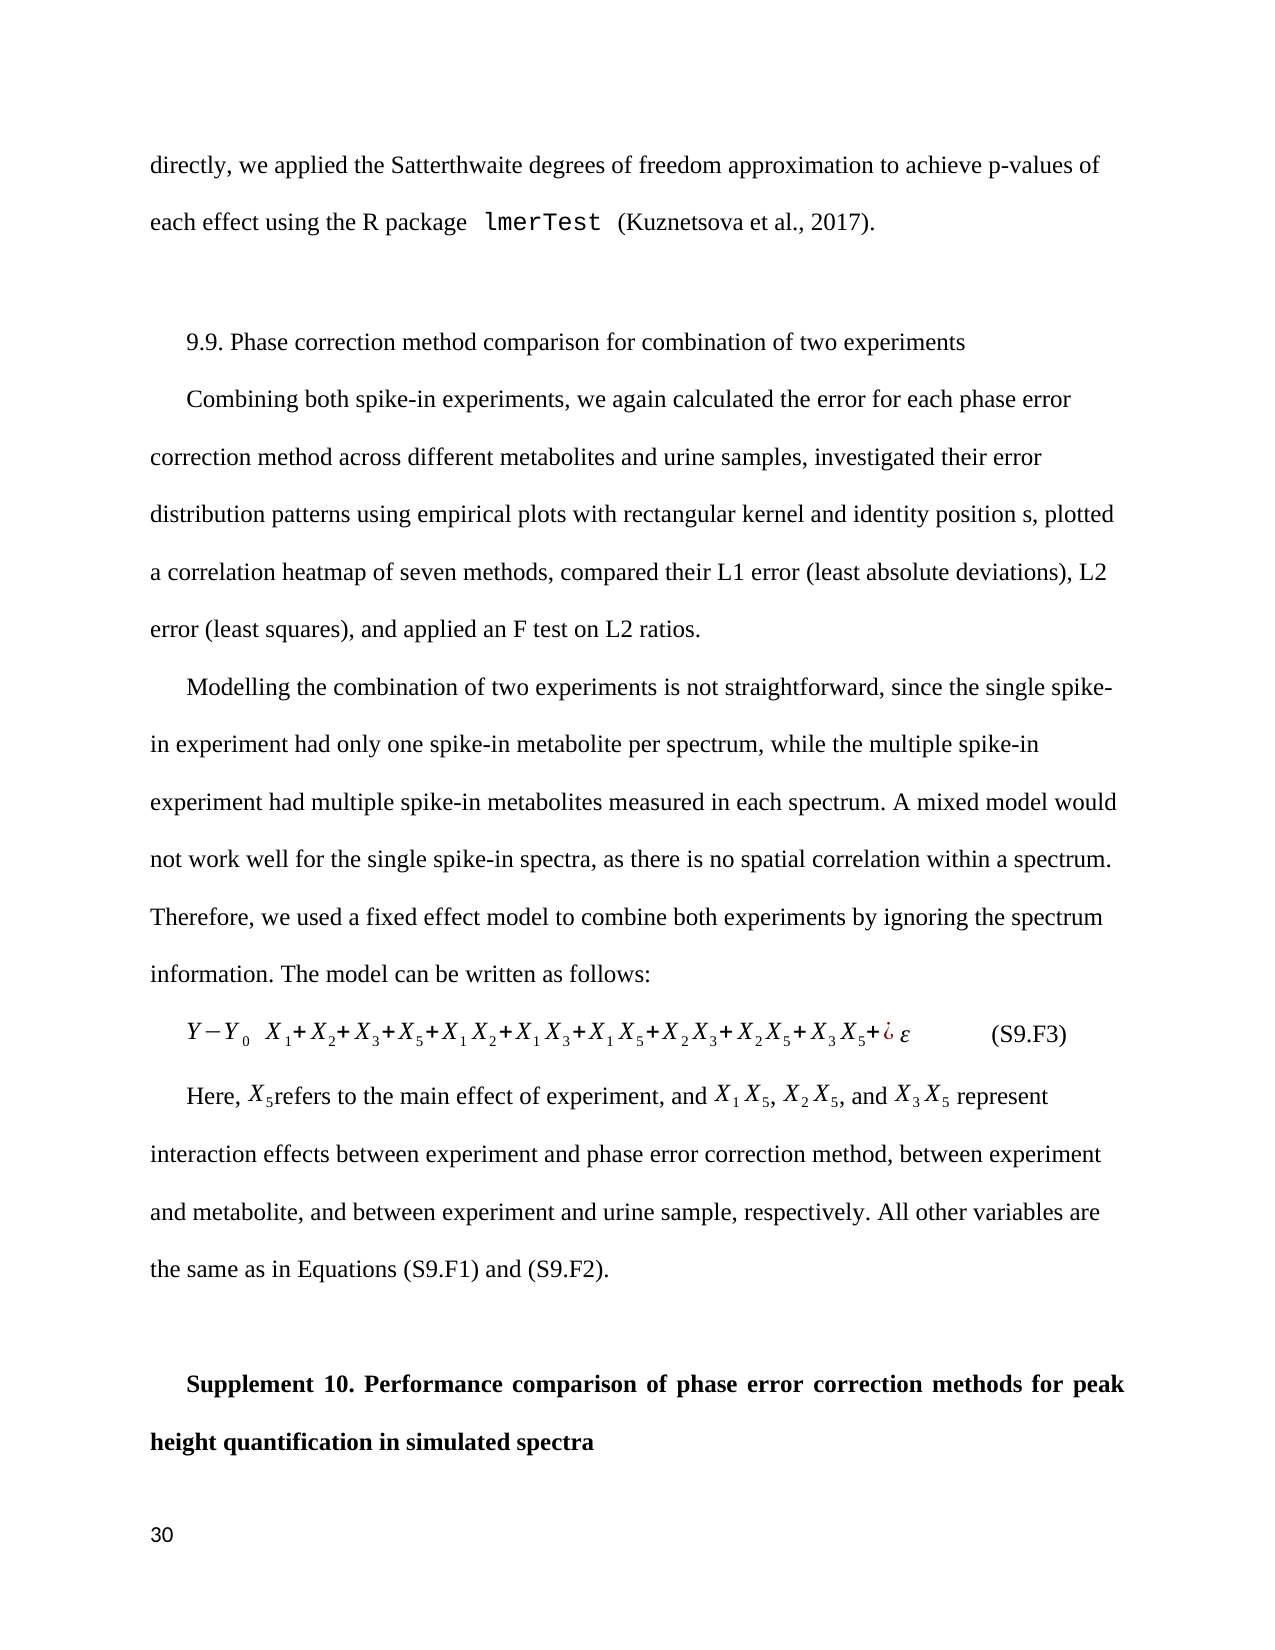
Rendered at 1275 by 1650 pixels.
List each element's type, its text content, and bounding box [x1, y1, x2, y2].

text Here, refers to the main effect of experiment, and , , and represent interaction effects between experiment and phase error correction method, between experiment and metabolite, and between experiment and urine sample, respectively. All other variables are the same as in Equations (S9.F1) and (S9.F2). [150, 1079, 1125, 1283]
text Modelling the combination of two experiments is not straightforward, since the single spike-in experiment had only one spike-in metabolite per spectrum, while the multiple spike-in experiment had multiple spike-in metabolites measured in each spectrum. A mixed model would not work well for the single spike-in spectra, as there is no spatial correlation within a spectrum. Therefore, we used a fixed effect model to combine both experiments by ignoring the spectrum information. The model can be written as follows: [150, 672, 1125, 988]
text 9.9. Phase correction method comparison for combination of two experiments [150, 327, 1125, 355]
text Combining both spike-in experiments, we again calculated the error for each phase error correction method across different metabolites and urine samples, investigated their error distribution patterns using empirical plots with rectangular kernel and identity position s, plotted a correlation heatmap of seven methods, compared their L1 error (least absolute deviations), L2 error (least squares), and applied an F test on L2 ratios. [150, 384, 1125, 643]
subtitle Supplement 10. Performance comparison of phase error correction methods for peak height quantification in simulated spectra [150, 1369, 1125, 1456]
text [150, 150, 1125, 238]
text ε (S9.F3) [150, 1017, 1125, 1051]
